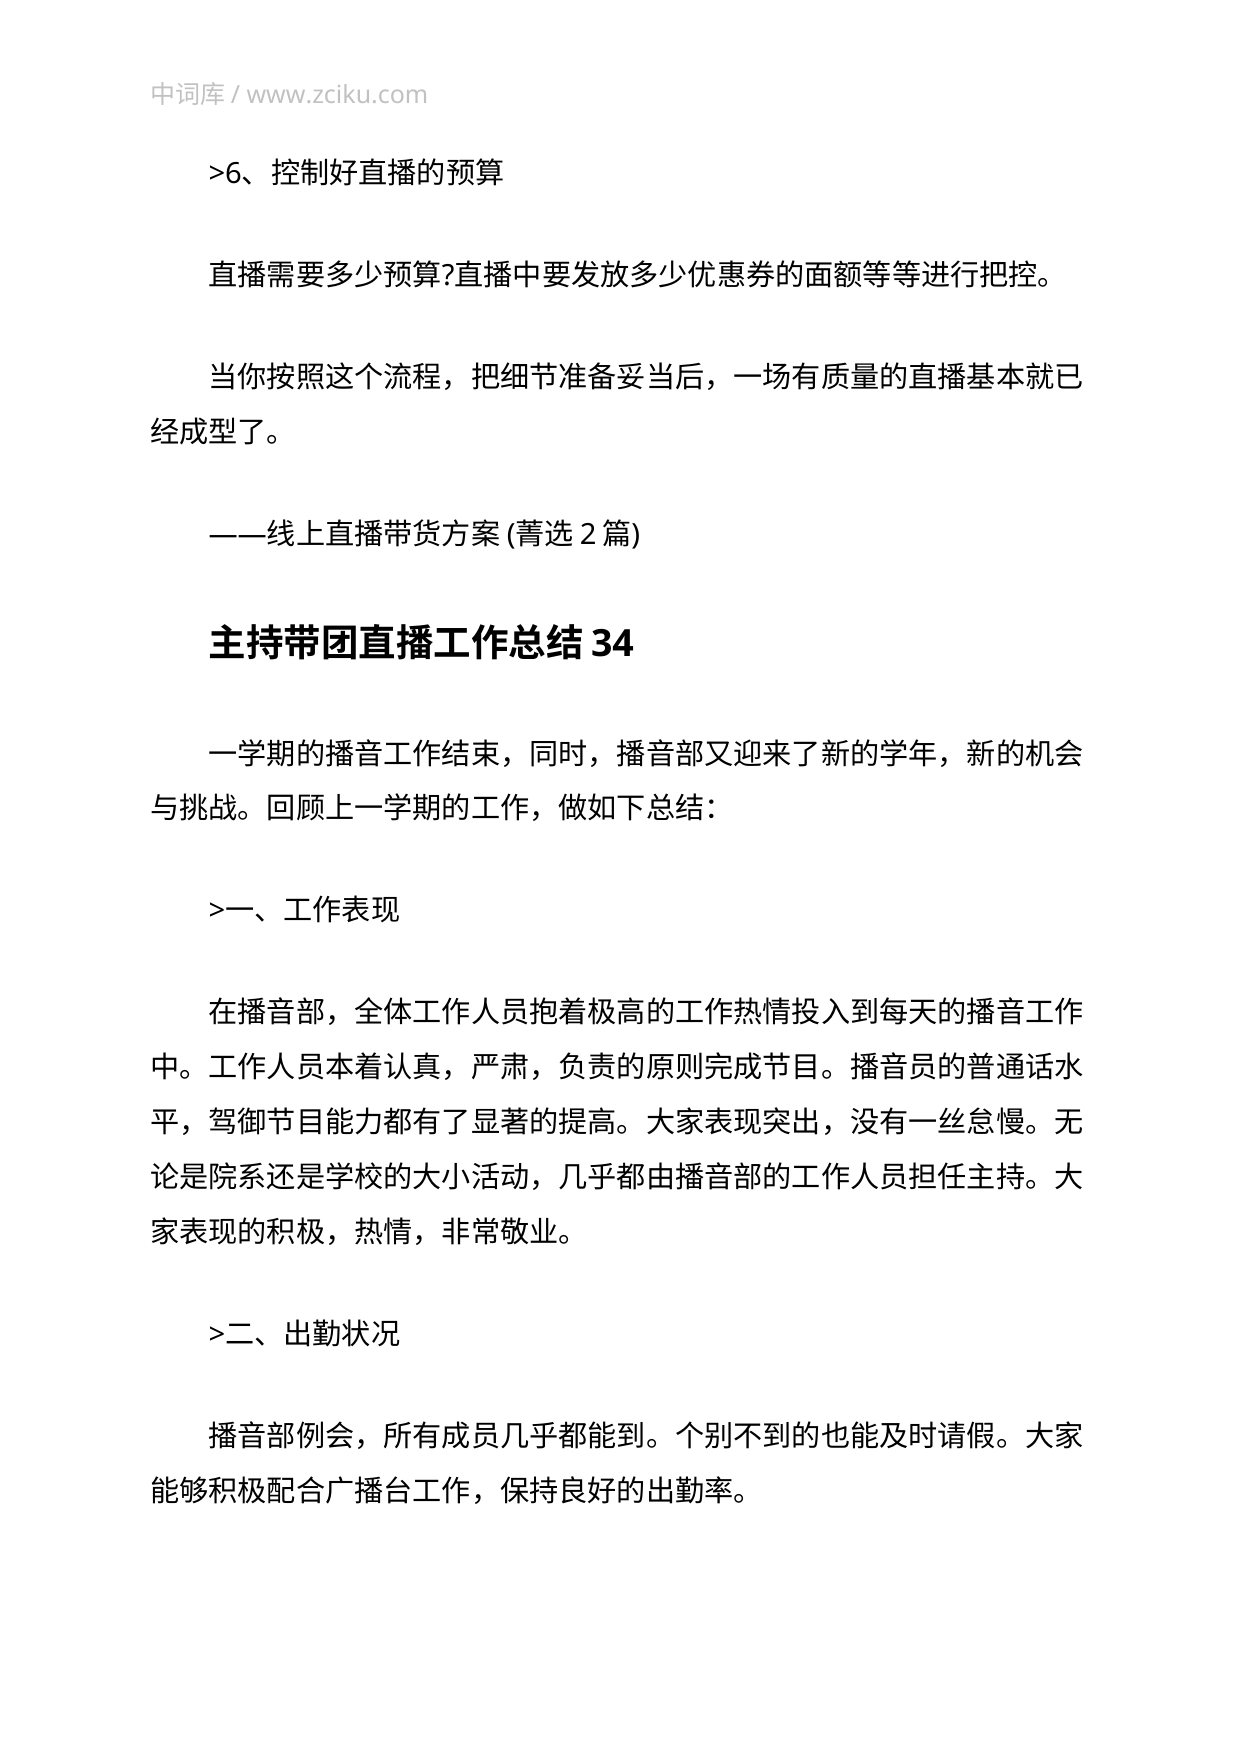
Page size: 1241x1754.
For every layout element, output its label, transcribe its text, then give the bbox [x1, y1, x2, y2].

text >6、控制好直播的预算 [150, 150, 1090, 192]
text ——线上直播带货方案 (菁选2篇) [150, 511, 1090, 553]
text 直播需要多少预算?直播中要发放多少优惠券的面额等等进行把控。 [150, 252, 1090, 294]
text 主持带团直播工作总结34 [150, 613, 1090, 667]
text >二、出勤状况 [150, 1310, 1090, 1353]
text 当你按照这个流程，把细节准备妥当后，一场有质量的直播基本就已经成型了。 [150, 354, 1090, 451]
text 播音部例会，所有成员几乎都能到。个别不到的也能及时请假。大家能够积极配合广播台工作，保持良好的出勤率。 [150, 1412, 1090, 1509]
text 在播音部，全体工作人员抱着极高的工作热情投入到每天的播音工作中。工作人员本着认真，严肃，负责的原则完成节目。播音员的普通话水平，驾御节目能力都有了显著的提高。大家表现突出，没有一丝怠慢。无论是院系还是学校的大小活动，几乎都由播音部的工作人员担任主持。大家表现的积极，热情，非常敬业。 [150, 989, 1090, 1251]
text 一学期的播音工作结束，同时，播音部又迎来了新的学年，新的机会与挑战。回顾上一学期的工作，做如下总结： [150, 730, 1090, 827]
text >一、工作表现 [150, 887, 1090, 929]
